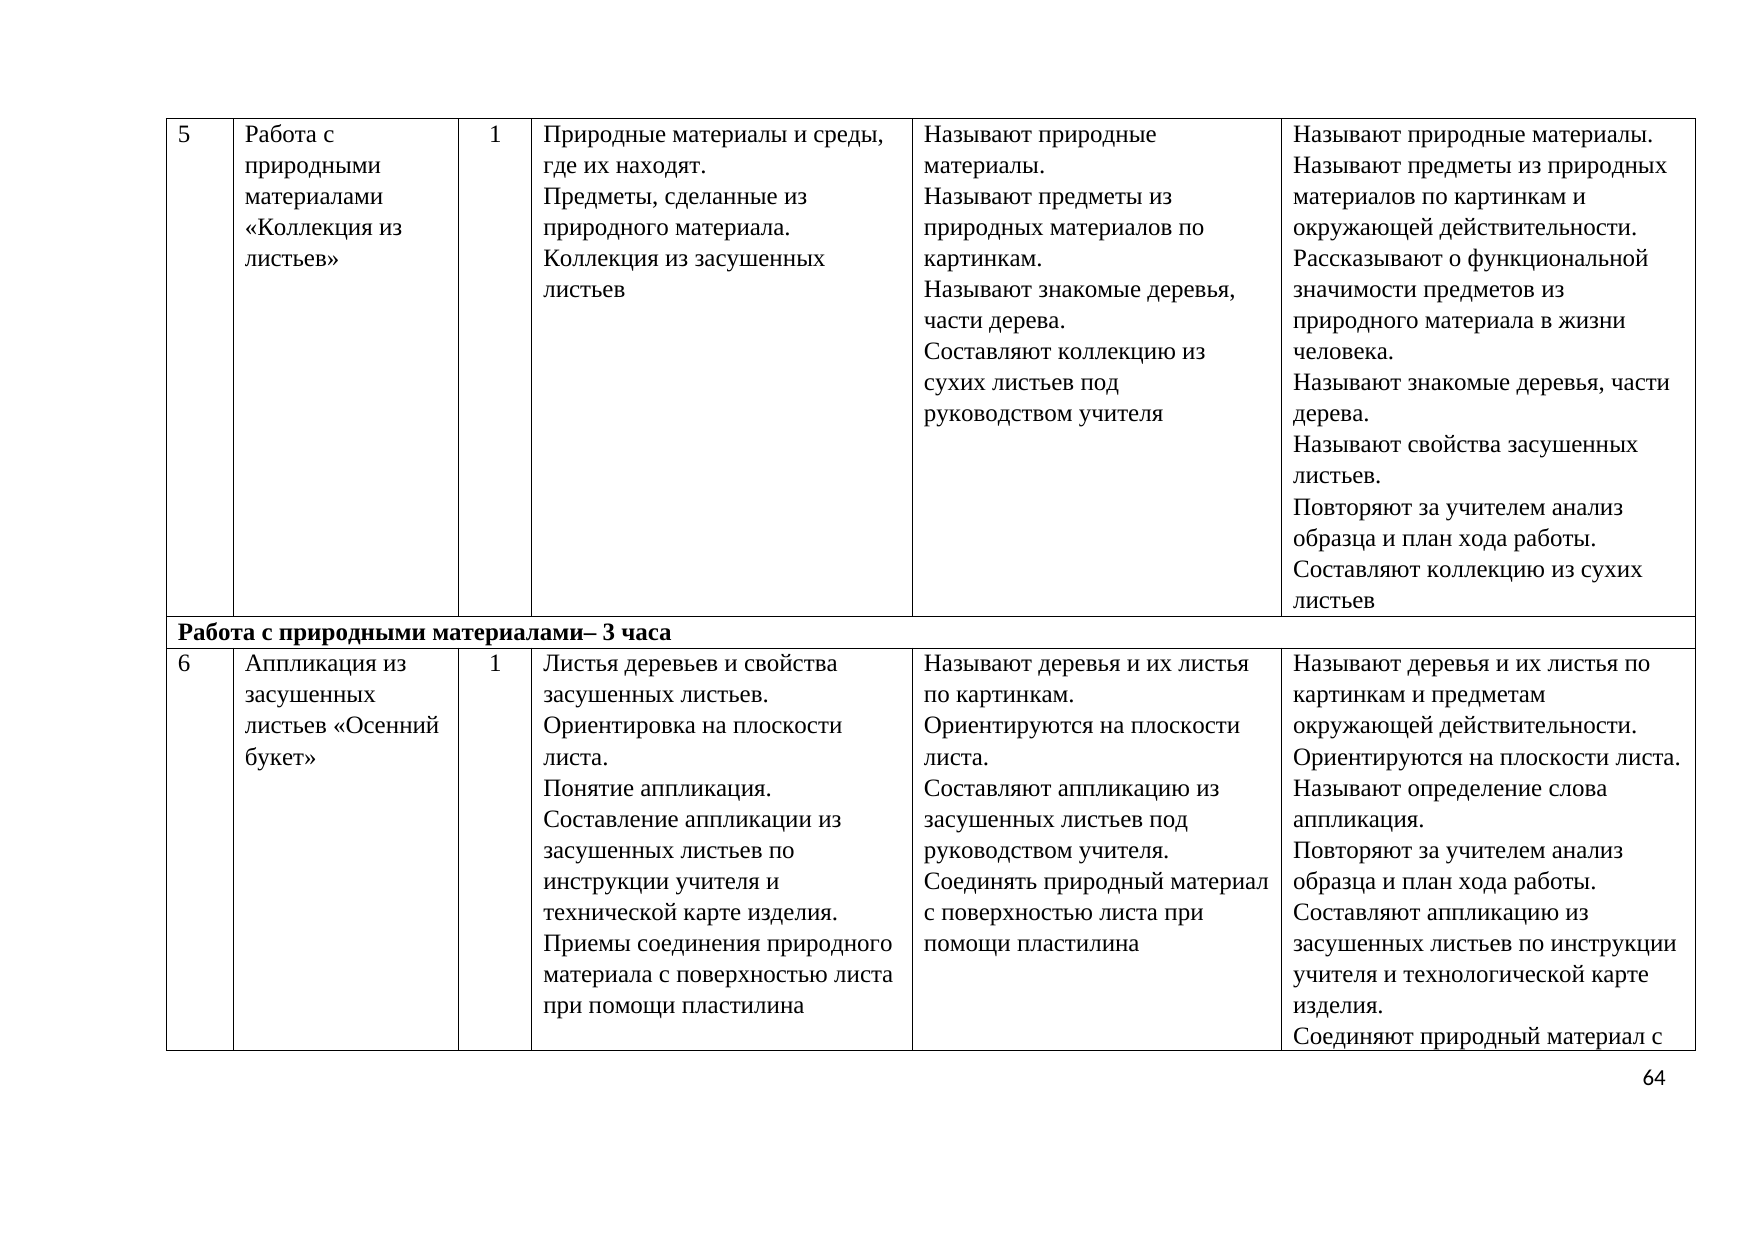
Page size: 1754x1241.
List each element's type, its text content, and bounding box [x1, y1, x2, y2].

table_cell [1282, 649, 1695, 1050]
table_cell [234, 649, 458, 1050]
table_cell 1 [459, 649, 531, 1050]
table_cell Работа с природными материалами «Коллекция из листьев» [234, 119, 458, 616]
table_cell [913, 649, 1281, 1050]
table_cell Работа с природными материалами– 3 часа [167, 617, 1695, 647]
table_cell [532, 649, 912, 1050]
table_cell Называют природные материалы. Называют предметы из природных материалов по картинкам и окружающей действительности. Рассказывают о функциональной значимости предметов из природного материала в жизни человека. Называют знакомые деревья, части дерева. Называют свойства засушенных листьев. Повторяют за учителем анализ образца и план хода работы. Составляют коллекцию из сухих листьев [1282, 119, 1695, 616]
table_cell Природные материалы и среды, где их находят. Предметы, сделанные из природного материала. Коллекция из засушенных листьев [532, 119, 912, 616]
table_cell 1 [459, 119, 531, 616]
table_cell 5 [167, 119, 233, 616]
table_cell 6 [167, 649, 233, 1050]
table_cell Называют природные материалы. Называют предметы из природных материалов по картинкам. Называют знакомые деревья, части дерева. Составляют коллекцию из сухих листьев под руководством учителя [913, 119, 1281, 616]
